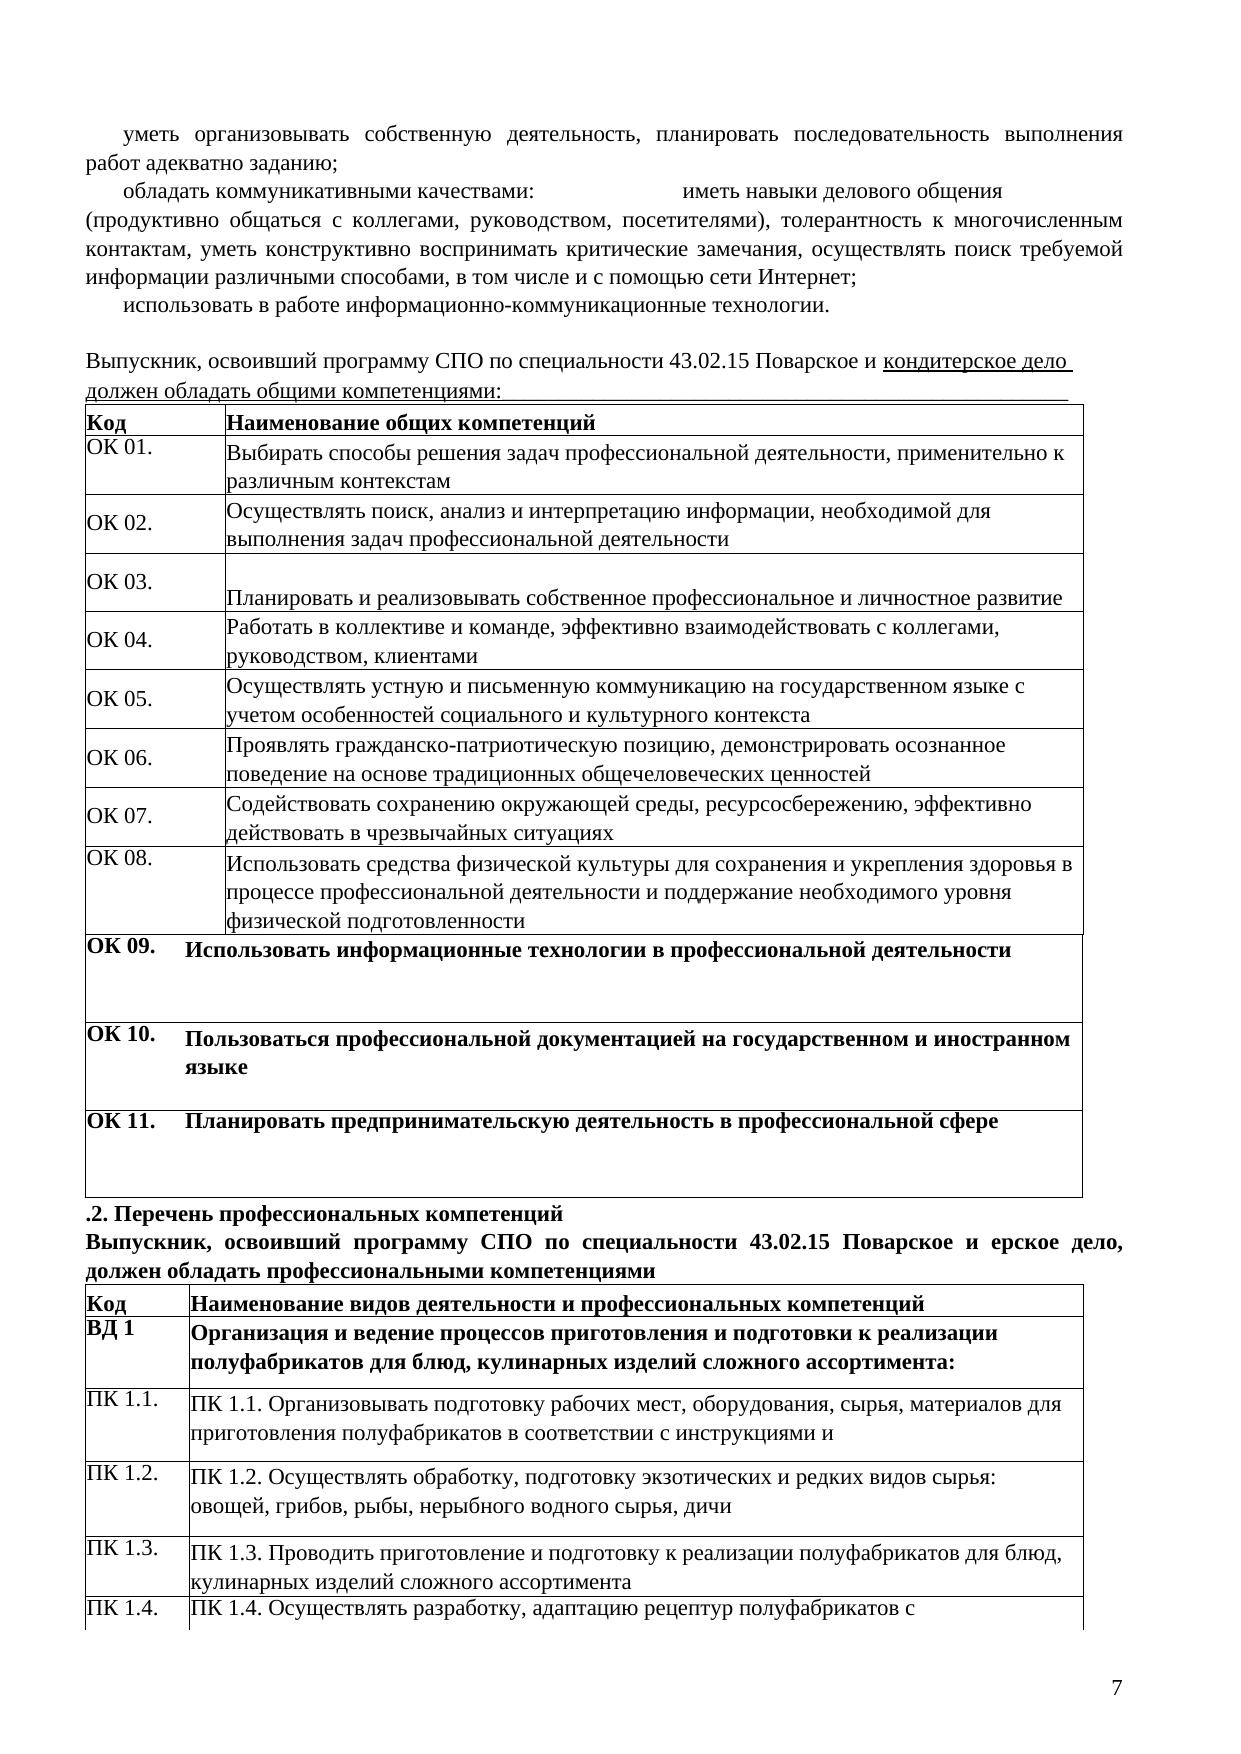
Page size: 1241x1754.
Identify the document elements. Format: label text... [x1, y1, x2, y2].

table_cell ПК 1.3. [86, 1537, 189, 1596]
table_cell Выбирать способы решения задач профессиональной деятельности, применительно к различным контекстам [226, 436, 1083, 494]
table_cell ОК 08. [86, 847, 225, 934]
text Выпускник, освоивший программу СПО по специальности 43.02.15 Поварское и кондитерское дело должен обладать общими компетенциями: [85, 345, 1124, 404]
table_cell ОК 02. [86, 495, 225, 552]
table_cell ОК 07. [86, 788, 225, 846]
table_cell ПК 1.1. Организовывать подготовку рабочих мест, оборудования, сырья, материалов для приготовления полуфабрикатов в соответствии с инструкциями и [190, 1389, 1083, 1461]
table_cell Содействовать сохранению окружающей среды, ресурсосбережению, эффективно действовать в чрезвычайных ситуациях [226, 788, 1083, 846]
table_cell ПК 1.2. [86, 1462, 189, 1536]
table_cell ПК 1.3. Проводить приготовление и подготовку к реализации полуфабрикатов для блюд, кулинарных изделий сложного ассортимента [190, 1537, 1083, 1596]
table_header Код [86, 1285, 189, 1316]
table_cell Организация и ведение процессов приготовления и подготовки к реализации полуфабрикатов для блюд, кулинарных изделий сложного ассортимента: [190, 1317, 1083, 1387]
table_cell ОК 09. [86, 935, 184, 1022]
table_cell Использовать средства физической культуры для сохранения и укрепления здоровья в процессе профессиональной деятельности и поддержание необходимого уровня физической подготовленности [226, 847, 1083, 934]
text Выпускник, освоивший программу СПО по специальности 43.02.15 Поварское и ерское дело, должен обладать профессиональными компетенциями [85, 1227, 1124, 1284]
table_cell ОК 01. [86, 436, 225, 494]
table_cell ПК 1.4. [86, 1597, 189, 1630]
table_header Наименование общих компетенций [226, 405, 1083, 435]
table_cell ОК 06. [86, 729, 225, 787]
table_cell Работать в коллективе и команде, эффективно взаимодействовать с коллегами, руководством, клиентами [226, 612, 1083, 669]
table_cell Осуществлять устную и письменную коммуникацию на государственном языке с учетом особенностей социального и культурного контекста [226, 670, 1083, 728]
table_header Наименование видов деятельности и профессиональных компетенций [190, 1285, 1083, 1316]
table_cell ОК 04. [86, 612, 225, 669]
table_header Код [86, 405, 225, 435]
text обладать коммуникативными качествами: иметь навыки делового общения [85, 176, 1124, 205]
table_cell ВД 1 [86, 1317, 189, 1387]
text .2. Перечень профессиональных компетенций [85, 1198, 1124, 1227]
table_cell ОК 10. [86, 1023, 184, 1109]
text использовать в работе информационно-коммуникационные технологии. [85, 290, 1124, 318]
table_cell Проявлять гражданско-патриотическую позицию, демонстрировать осознанное поведение на основе традиционных общечеловеческих ценностей [226, 729, 1083, 787]
text (продуктивно общаться с коллегами, руководством, посетителями), толерантность к многочисленным контактам, уметь конструктивно воспринимать критические замечания, осуществлять поиск требуемой информации различными способами, в том числе и с помощью сети Интернет; [85, 205, 1124, 290]
table_cell ОК 05. [86, 670, 225, 728]
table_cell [190, 1597, 1083, 1630]
text уметь организовывать собственную деятельность, планировать последовательность выполнения работ адекватно заданию; [85, 119, 1124, 176]
table_cell Использовать информационные технологии в профессиональной деятельности [184, 935, 1082, 1022]
table_cell ПК 1.2. Осуществлять обработку, подготовку экзотических и редких видов сырья: овощей, грибов, рыбы, нерыбного водного сырья, дичи [190, 1462, 1083, 1536]
table_cell Осуществлять поиск, анализ и интерпретацию информации, необходимой для выполнения задач профессиональной деятельности [226, 495, 1083, 552]
table_cell ОК 03. [86, 554, 225, 611]
table_cell ПК 1.1. [86, 1389, 189, 1461]
table_cell Планировать предпринимательскую деятельность в профессиональной сфере [184, 1111, 1082, 1197]
table_cell Планировать и реализовывать собственное профессиональное и личностное развитие [226, 554, 1083, 611]
table_cell Пользоваться профессиональной документацией на государственном и иностранном языке [184, 1023, 1082, 1109]
table_cell ОК 11. [86, 1111, 184, 1197]
